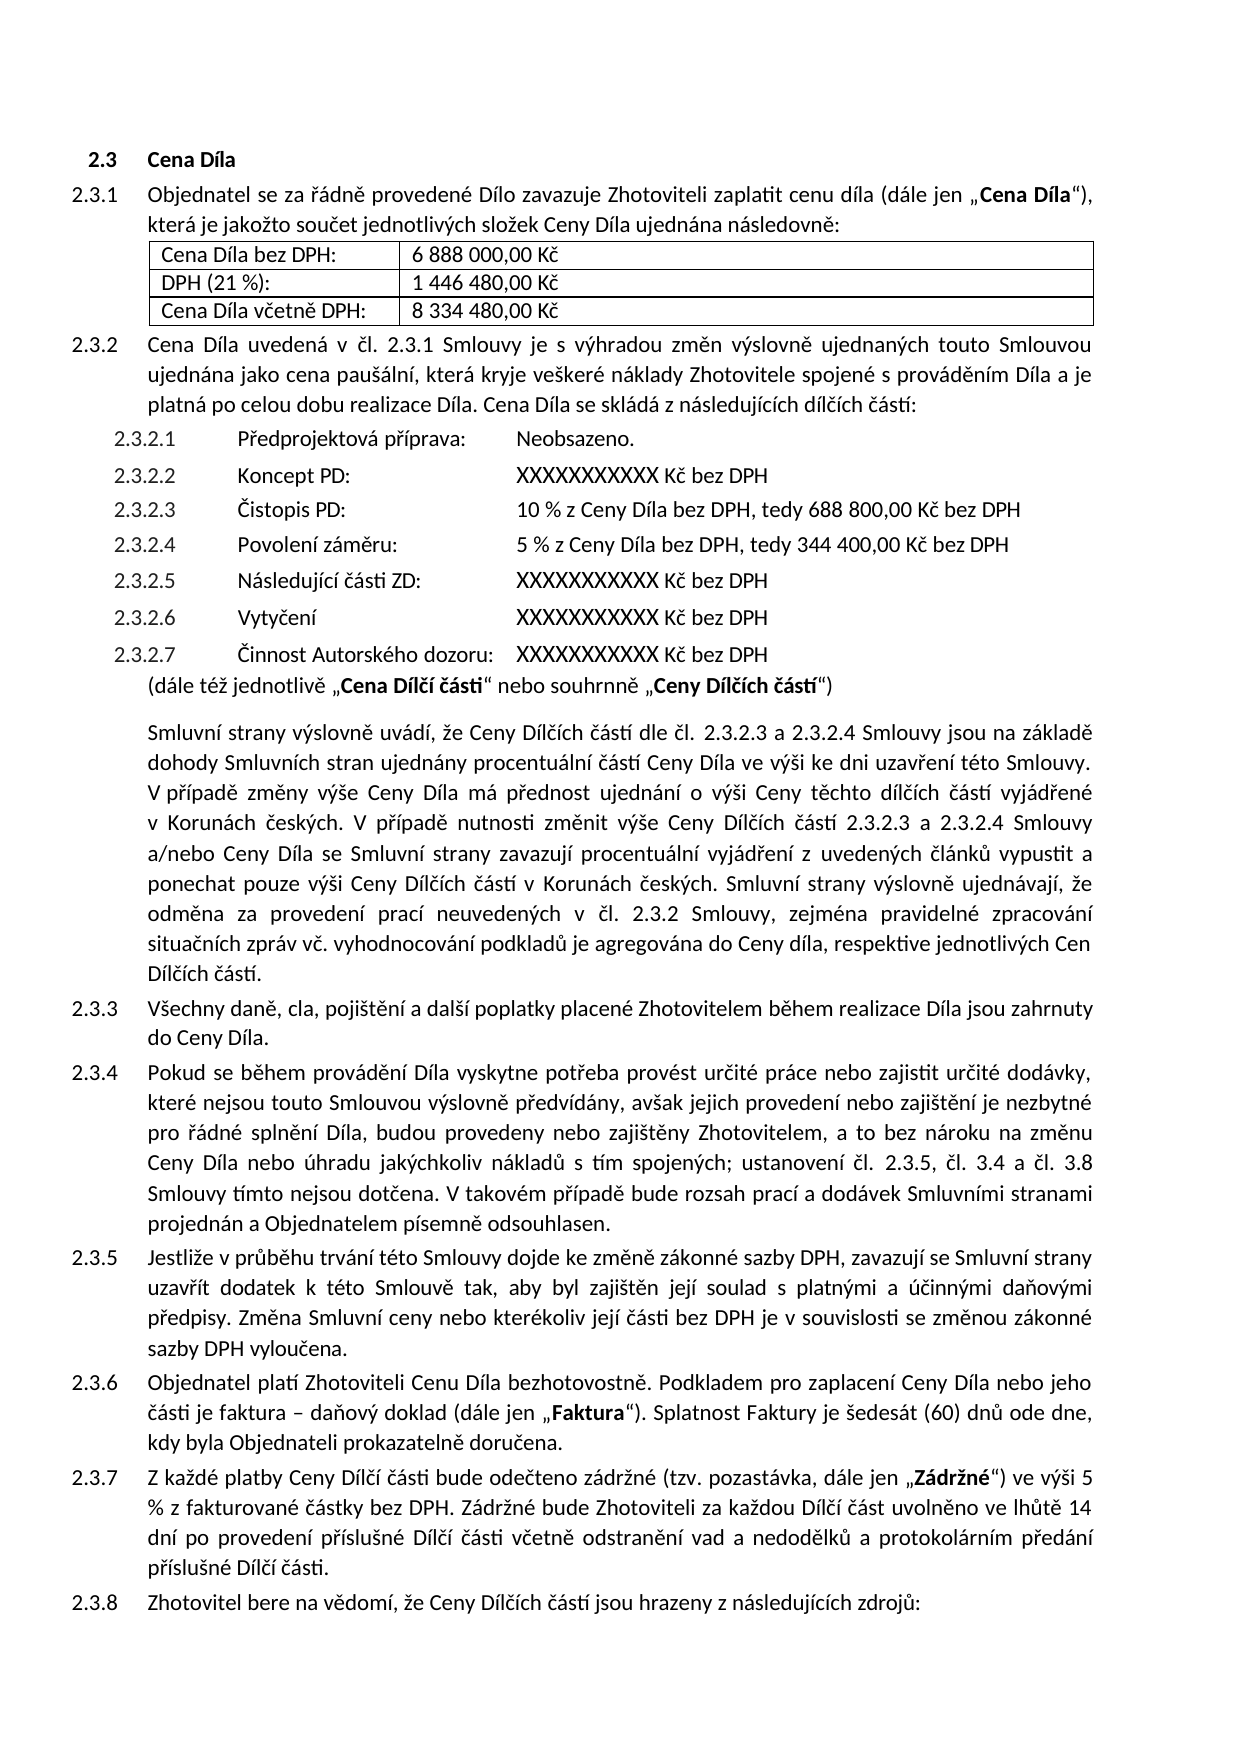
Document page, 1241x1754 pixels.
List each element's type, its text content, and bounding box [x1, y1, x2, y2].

list Z každé platby Ceny Dílčí části bude odečteno zádržné (tzv. pozastávka, dále jen „Zádržné“) ve výši 5 % z fakturované částky bez DPH. Zádržné bude Zhotoviteli za každou Dílčí část uvolněno ve lhůtě 14 dní po provedení příslušné Dílčí části včetně odstranění vad a nedodělků a protokolárním předání příslušné Dílčí části. [71, 1463, 1093, 1581]
list Následující části ZD: XXXXXXXXXXX Kč bez DPH [114, 564, 1107, 595]
list Činnost Autorského dozoru: XXXXXXXXXXX Kč bez DPH [114, 638, 1107, 669]
list Zhotovitel bere na vědomí, že Ceny Dílčích částí jsou hrazeny z následujících zdrojů: [71, 1588, 1107, 1616]
list Koncept PD: XXXXXXXXXXX Kč bez DPH [114, 459, 1107, 489]
list Povolení záměru: 5 % z Ceny Díla bez DPH, tedy 344 400,00 Kč bez DPH [114, 530, 1107, 558]
text Smluvní strany výslovně uvádí, že Ceny Dílčích částí dle čl. 2.3.2.3 a 2.3.2.4 Smlouvy jsou na základě dohody Smluvních stran ujednány procentuální částí Ceny Díla ve výši ke dni uzavření této Smlouvy. V případě změny výše Ceny Díla má přednost ujednání o výši Ceny těchto dílčích částí vyjádřené v Korunách českých. V případě nutnosti změnit výše Ceny Dílčích částí 2.3.2.3 a 2.3.2.4 Smlouvy a/nebo Ceny Díla se Smluvní strany zavazují procentuální vyjádření z uvedených článků vypustit a ponechat pouze výši Ceny Dílčích částí v Korunách českých. Smluvní strany výslovně ujednávají, že odměna za provedení prací neuvedených v čl. 2.3.2 Smlouvy, zejména pravidelné zpracování situačních zpráv vč. vyhodnocování podkladů je agregována do Ceny díla, respektive jednotlivých Cen Dílčích částí. [147, 718, 1093, 987]
table_cell 1 446 480,00 Kč [400, 270, 1093, 296]
table_header Cena Díla bez DPH: [150, 242, 399, 268]
table_cell 8 334 480,00 Kč [400, 298, 1093, 324]
table_cell Cena Díla včetně DPH: [150, 298, 399, 324]
list Všechny daně, cla, pojištění a další poplatky placené Zhotovitelem během realizace Díla jsou zahrnuty do Ceny Díla. [71, 994, 1093, 1052]
list Předprojektová příprava: Neobsazeno. [114, 424, 1107, 452]
list Jestliže v průběhu trvání této Smlouvy dojde ke změně zákonné sazby DPH, zavazují se Smluvní strany uzavřít dodatek k této Smlouvě tak, aby byl zajištěn její soulad s platnými a účinnými daňovými předpisy. Změna Smluvní ceny nebo kterékoliv její části bez DPH je v souvislosti se změnou zákonné sazby DPH vyloučena. [71, 1243, 1093, 1362]
subtitle Cena Díla [88, 146, 1107, 173]
list Objednatel se za řádně provedené Dílo zavazuje Zhotoviteli zaplatit cenu díla (dále jen „Cena Díla“), která je jakožto součet jednotlivých složek Ceny Díla ujednána následovně: [71, 180, 1093, 238]
list Vytyčení XXXXXXXXXXX Kč bez DPH [114, 601, 1107, 632]
list Pokud se během provádění Díla vyskytne potřeba provést určité práce nebo zajistit určité dodávky, které nejsou touto Smlouvou výslovně předvídány, avšak jejich provedení nebo zajištění je nezbytné pro řádné splnění Díla, budou provedeny nebo zajištěny Zhotovitelem, a to bez nároku na změnu Ceny Díla nebo úhradu jakýchkoliv nákladů s tím spojených; ustanovení čl. 2.3.5, čl. 3.4 a čl. 3.8 Smlouvy tímto nejsou dotčena. V takovém případě bude rozsah prací a dodávek Smluvními stranami projednán a Objednatelem písemně odsouhlasen. [71, 1058, 1093, 1237]
text (dále též jednotlivě „Cena Dílčí části“ nebo souhrnně „Ceny Dílčích částí“) [147, 671, 1107, 699]
list Čistopis PD: 10 % z Ceny Díla bez DPH, tedy 688 800,00 Kč bez DPH [114, 496, 1107, 523]
table_cell DPH (21 %): [150, 270, 399, 296]
list Cena Díla uvedená v čl. 2.3.1 Smlouvy je s výhradou změn výslovně ujednaných touto Smlouvou ujednána jako cena paušální, která kryje veškeré náklady Zhotovitele spojené s prováděním Díla a je platná po celou dobu realizace Díla. Cena Díla se skládá z následujících dílčích částí: [71, 330, 1093, 418]
list Objednatel platí Zhotoviteli Cenu Díla bezhotovostně. Podkladem pro zaplacení Ceny Díla nebo jeho části je faktura – daňový doklad (dále jen „Faktura“). Splatnost Faktury je šedesát (60) dnů ode dne, kdy byla Objednateli prokazatelně doručena. [71, 1368, 1093, 1457]
table_header 6 888 000,00 Kč [400, 242, 1093, 268]
